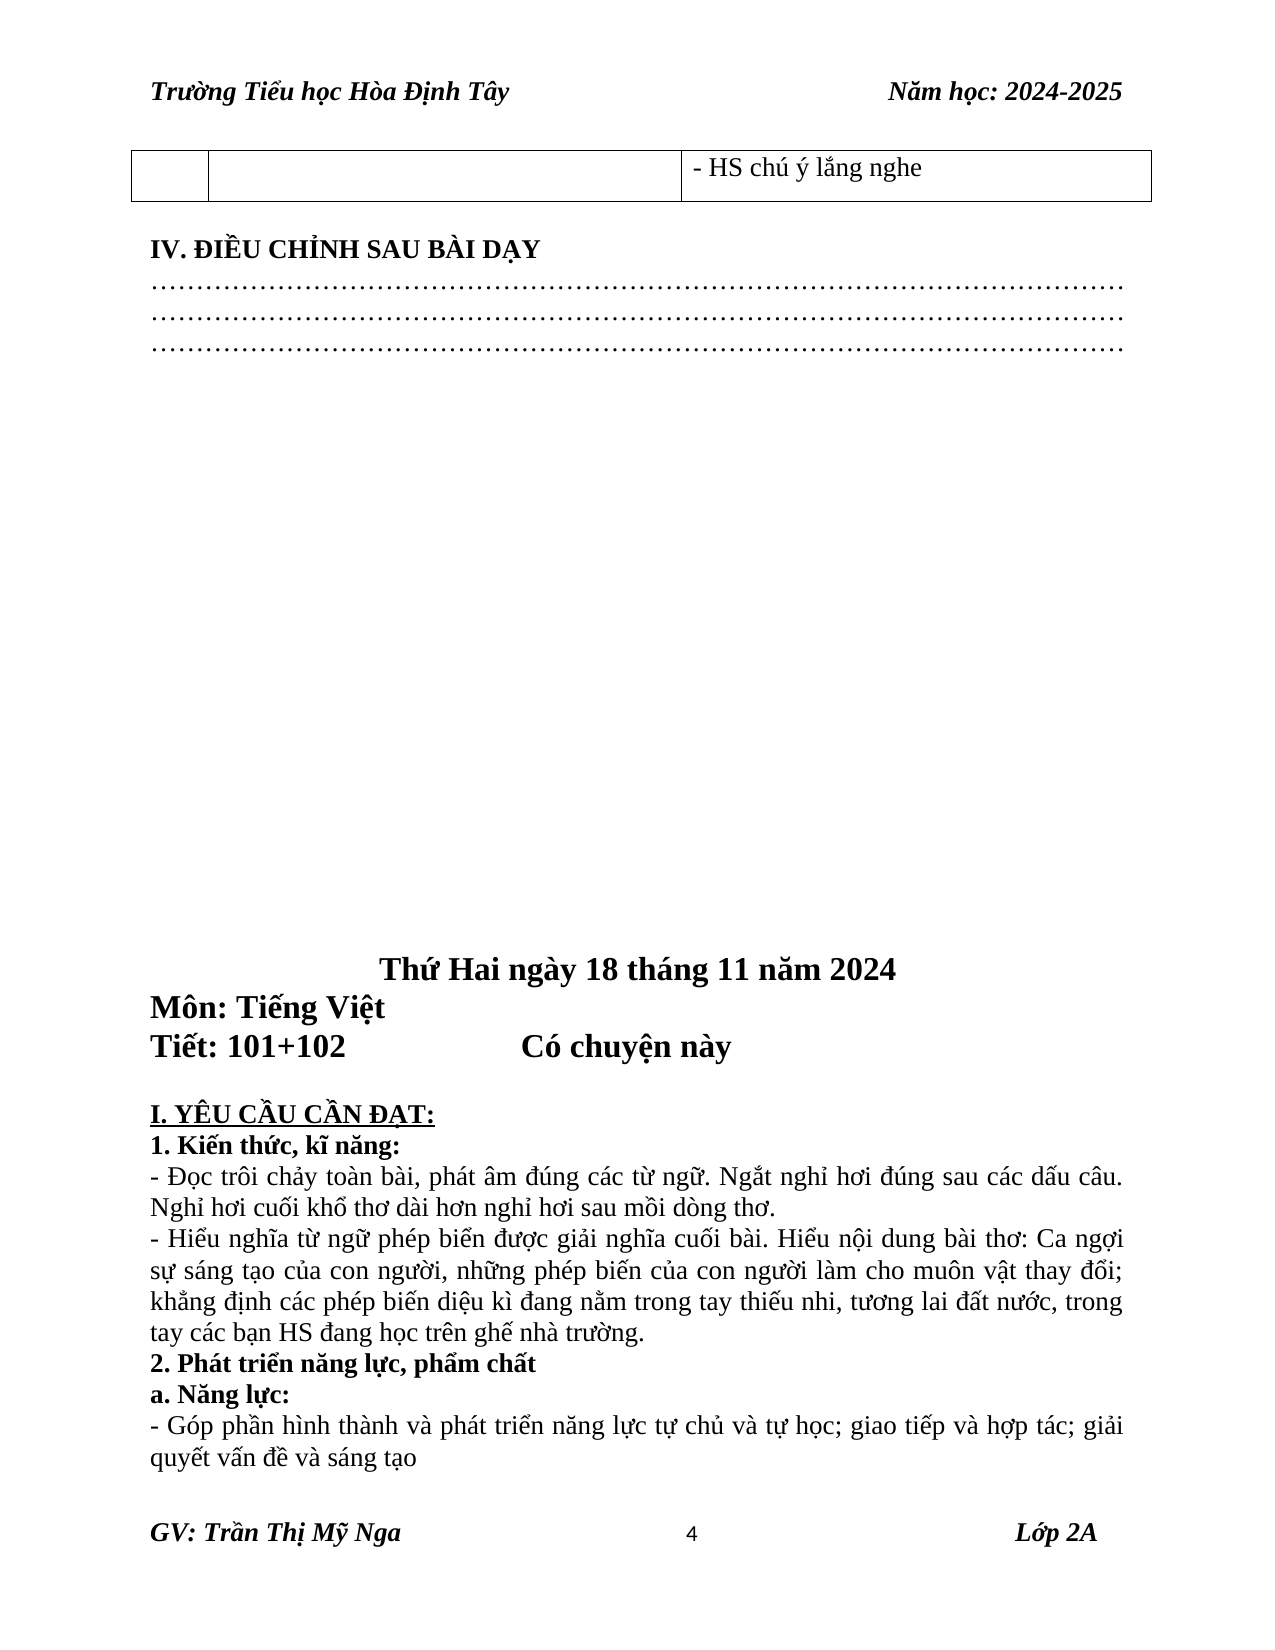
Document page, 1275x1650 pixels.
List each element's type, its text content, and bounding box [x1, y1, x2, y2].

table_cell [132, 151, 208, 201]
text ……………………………………………………………………………………………………………………………………………………………………………………………………………………………………………………………………………………………… [150, 264, 1125, 358]
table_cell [682, 151, 1151, 201]
text Thứ Hai ngày 18 tháng 11 năm 2024 [150, 949, 1125, 988]
text Môn: Tiếng Việt [150, 988, 1125, 1026]
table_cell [209, 151, 681, 201]
text 1. Kiến thức, kĩ năng: [150, 1129, 1125, 1160]
text Tiết: 101+102 Có chuyện này [150, 1026, 1125, 1064]
text I. YÊU CẦU CẦN ĐẠT: [150, 1098, 1125, 1129]
text - Đọc trôi chảy toàn bài, phát âm đúng các từ ngữ. Ngắt nghỉ hơi đúng sau các dấu câu. Nghỉ hơi cuối khổ thơ dài hơn nghỉ hơi sau mồi dòng thơ. [150, 1160, 1125, 1223]
subtitle IV. ĐIỀU CHỈNH SAU BÀI DẠY [150, 233, 1125, 264]
text - Góp phần hình thành và phát triển năng lực tự chủ và tự học; giao tiếp và hợp tác; giải quyết vấn đề và sáng tạo [150, 1409, 1125, 1472]
text - Hiểu nghĩa từ ngữ phép biển được giải nghĩa cuối bài. Hiểu nội dung bài thơ: Ca ngợi sự sáng tạo của con người, những phép biến của con người làm cho muôn vật thay đổi; khẳng định các phép biến diệu kì đang nằm trong tay thiếu nhi, tương lai đất nước, trong tay các bạn HS đang học trên ghế nhà trường. [150, 1223, 1125, 1347]
text 2. Phát triển năng lực, phẩm chất [150, 1347, 1125, 1378]
text a. Năng lực: [150, 1378, 1125, 1409]
